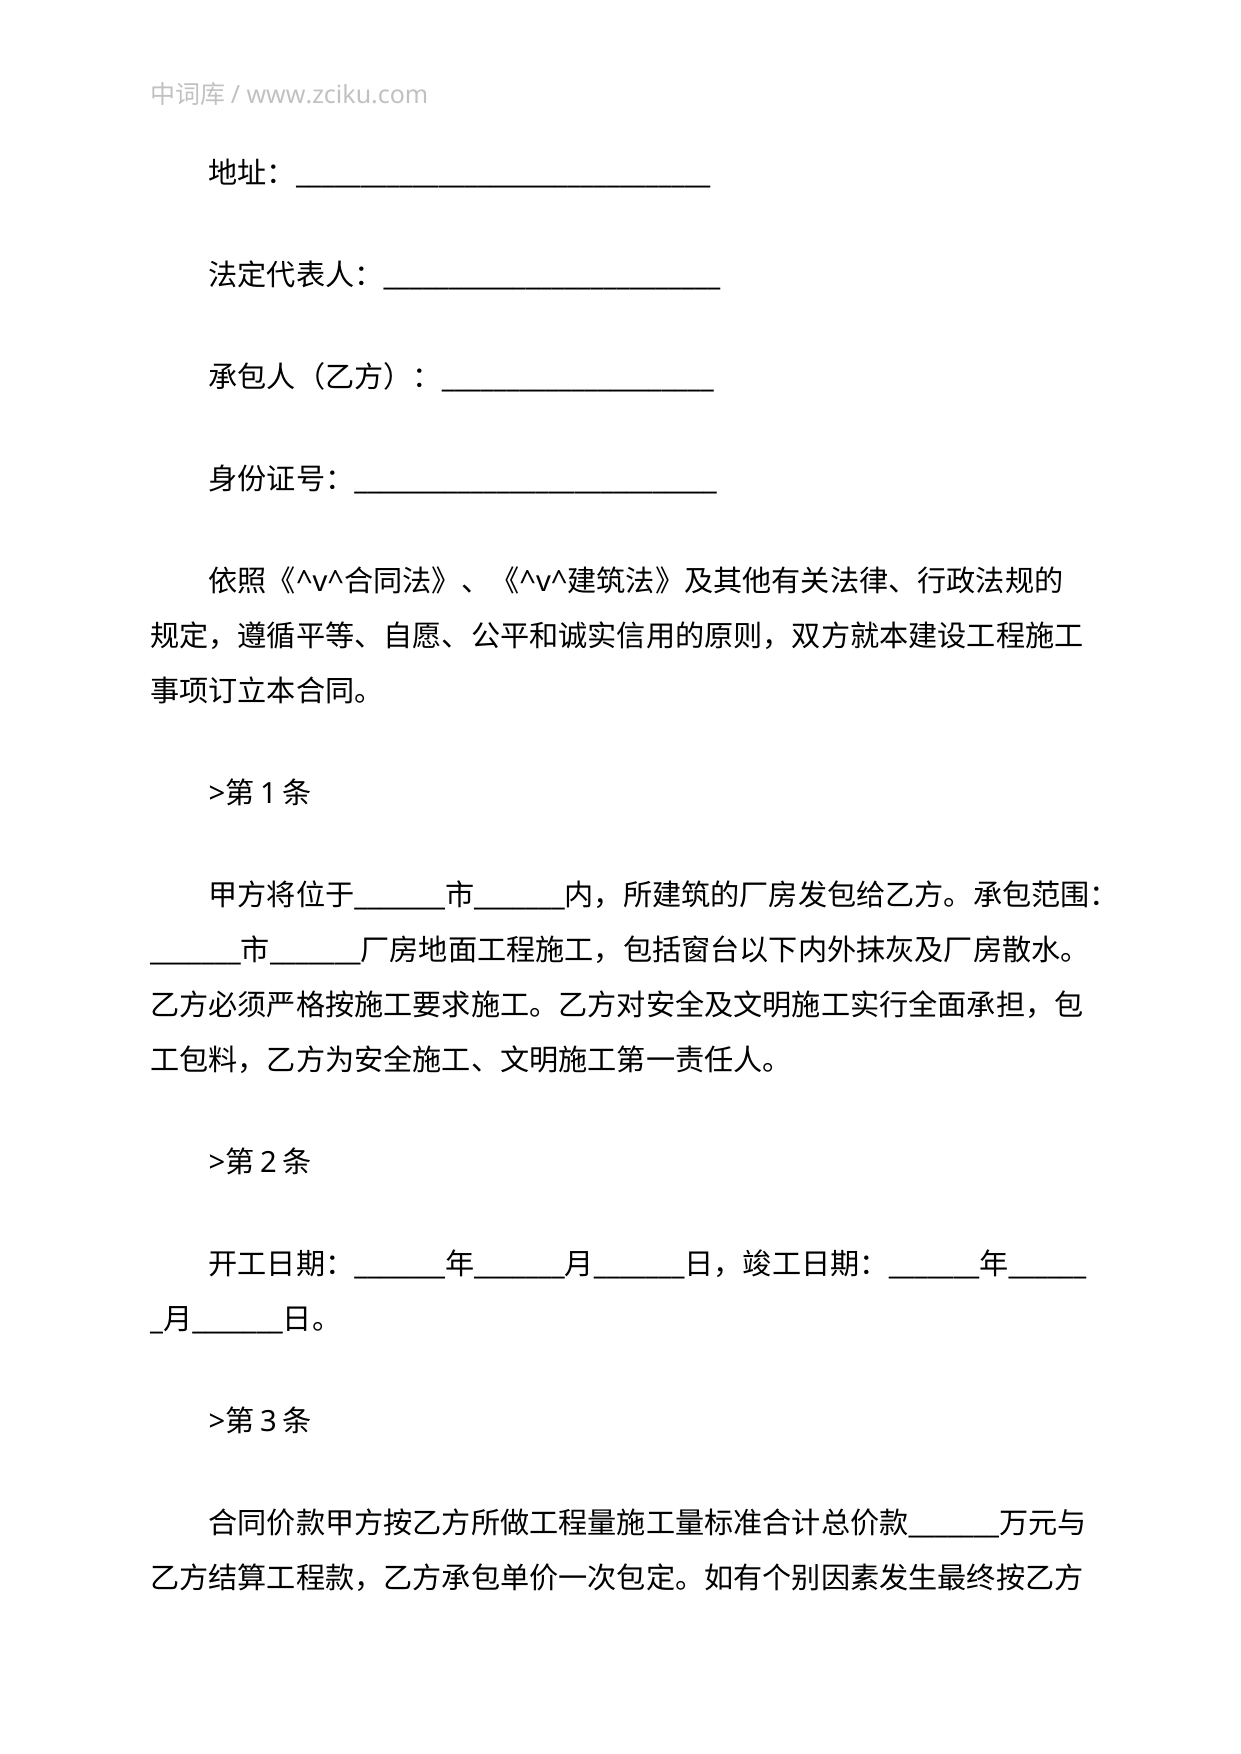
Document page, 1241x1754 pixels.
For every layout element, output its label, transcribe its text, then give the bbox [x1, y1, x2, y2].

text >第2条 [150, 1138, 1090, 1181]
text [150, 1499, 1090, 1596]
text 承包人（乙方）：_____________________ [150, 354, 1090, 396]
text 依照《^v^合同法》、《^v^建筑法》及其他有关法律、行政法规的规定，遵循平等、自愿、公平和诚实信用的原则，双方就本建设工程施工事项订立本合同。 [150, 558, 1090, 710]
text 开工日期：_______年_______月_______日，竣工日期：_______年_______月_______日。 [150, 1240, 1090, 1338]
text >第1条 [150, 769, 1090, 812]
text >第3条 [150, 1397, 1090, 1439]
text 地址：________________________________ [150, 150, 1090, 192]
text 身份证号：____________________________ [150, 456, 1090, 498]
text 甲方将位于_______市_______内，所建筑的厂房发包给乙方。承包范围：_______市_______厂房地面工程施工，包括窗台以下内外抹灰及厂房散水。乙方必须严格按施工要求施工。乙方对安全及文明施工实行全面承担，包工包料，乙方为安全施工、文明施工第一责任人。 [150, 872, 1090, 1079]
text 法定代表人：__________________________ [150, 252, 1090, 294]
